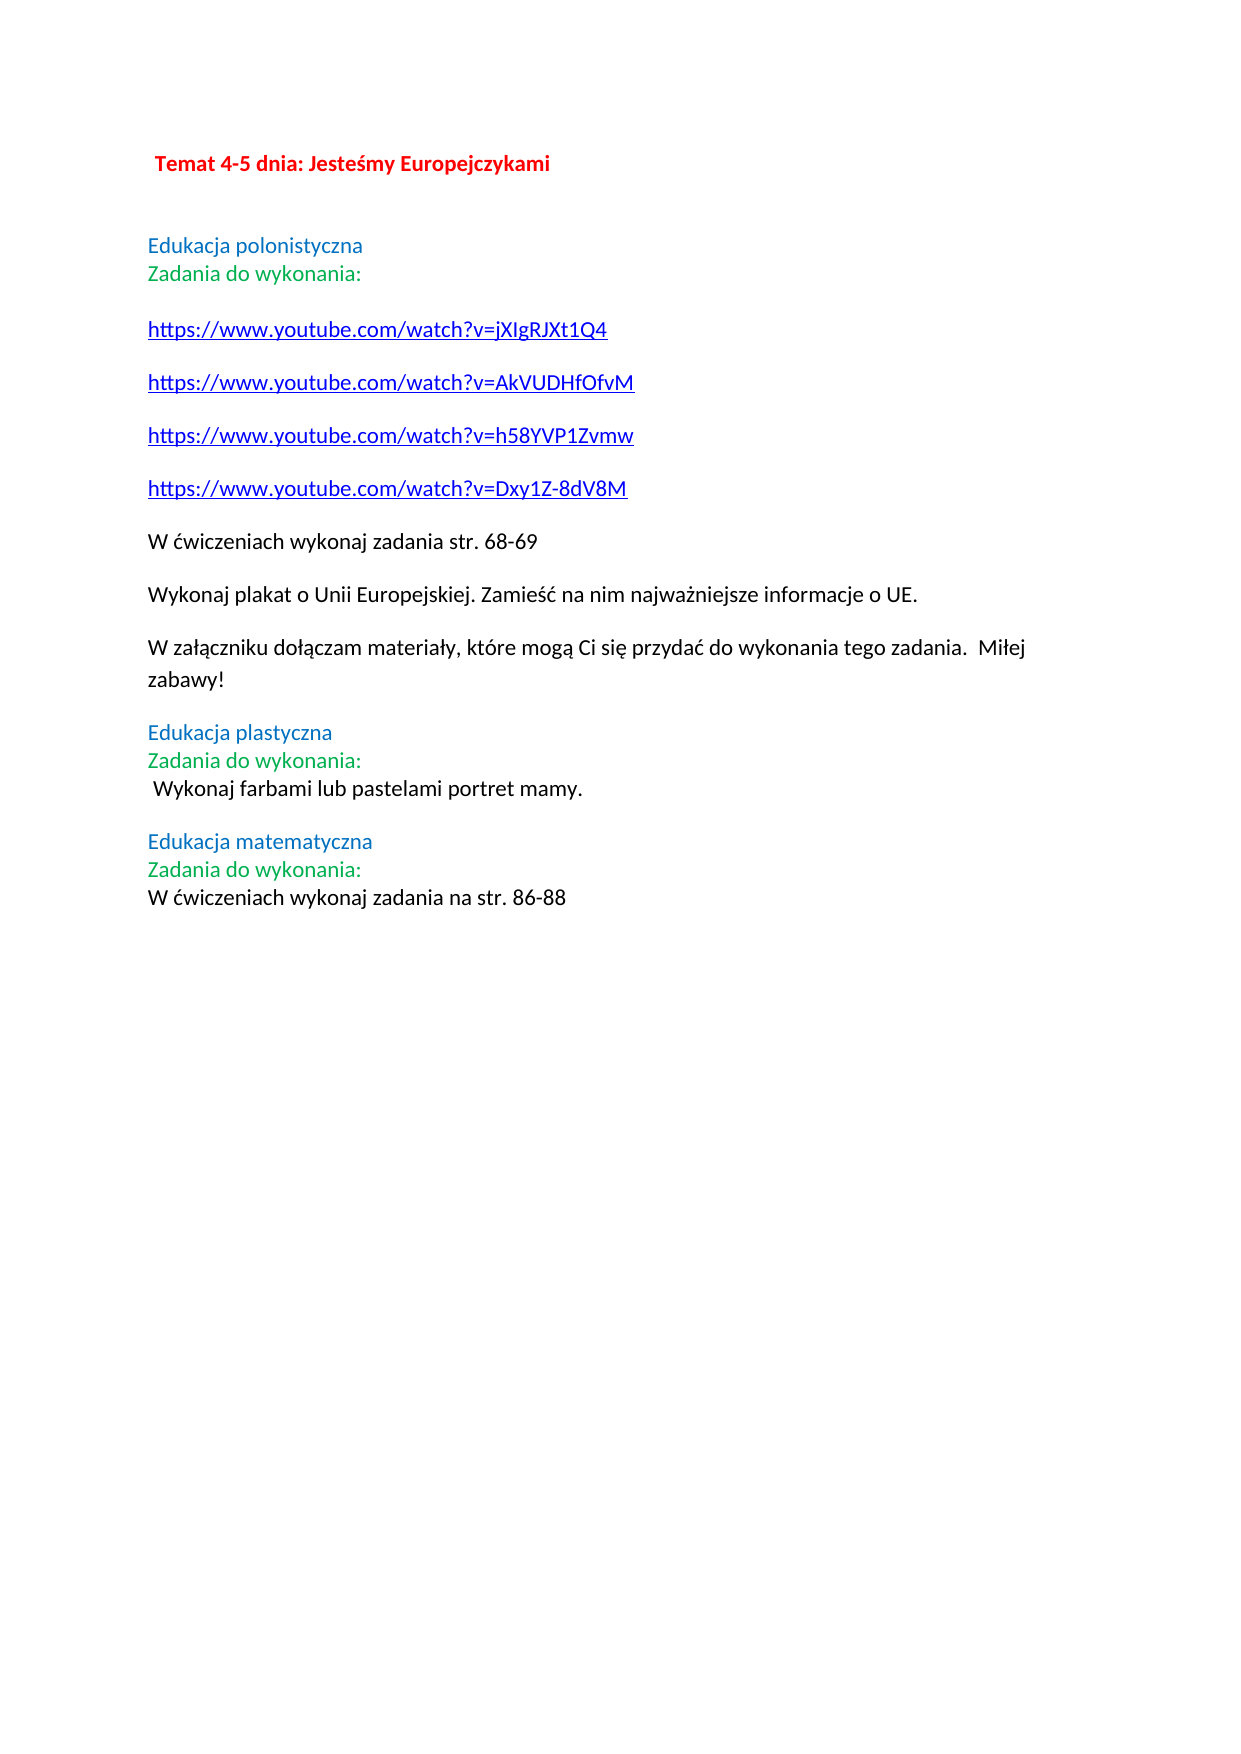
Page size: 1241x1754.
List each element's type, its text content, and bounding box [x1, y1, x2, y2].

text Temat 4-5 dnia: Jesteśmy Europejczykami [148, 148, 1093, 177]
text W załączniku dołączam materiały, które mogą Ci się przydać do wykonania tego zadania. Miłej zabawy! [148, 633, 1093, 693]
text W ćwiczeniach wykonaj zadania str. 68-69 [148, 527, 1093, 555]
text Edukacja plastyczna [148, 718, 1093, 746]
text Zadania do wykonania: [148, 259, 1093, 287]
text https://www.youtube.com/watch?v=jXIgRJXt1Q4 [148, 315, 1093, 343]
text Wykonaj plakat o Unii Europejskiej. Zamieść na nim najważniejsze informacje o UE. [148, 580, 1093, 608]
text Edukacja matematyczna [148, 827, 1093, 855]
text Zadania do wykonania: [148, 746, 1093, 774]
text https://www.youtube.com/watch?v=h58YVP1Zvmw [148, 421, 1093, 449]
text Wykonaj farbami lub pastelami portret mamy. [148, 774, 1093, 802]
text Edukacja polonistyczna [148, 231, 1093, 259]
text https://www.youtube.com/watch?v=Dxy1Z-8dV8M [148, 474, 1093, 502]
text W ćwiczeniach wykonaj zadania na str. 86-88 [148, 883, 1093, 911]
text Zadania do wykonania: [148, 855, 1093, 883]
text https://www.youtube.com/watch?v=AkVUDHfOfvM [148, 368, 1093, 396]
